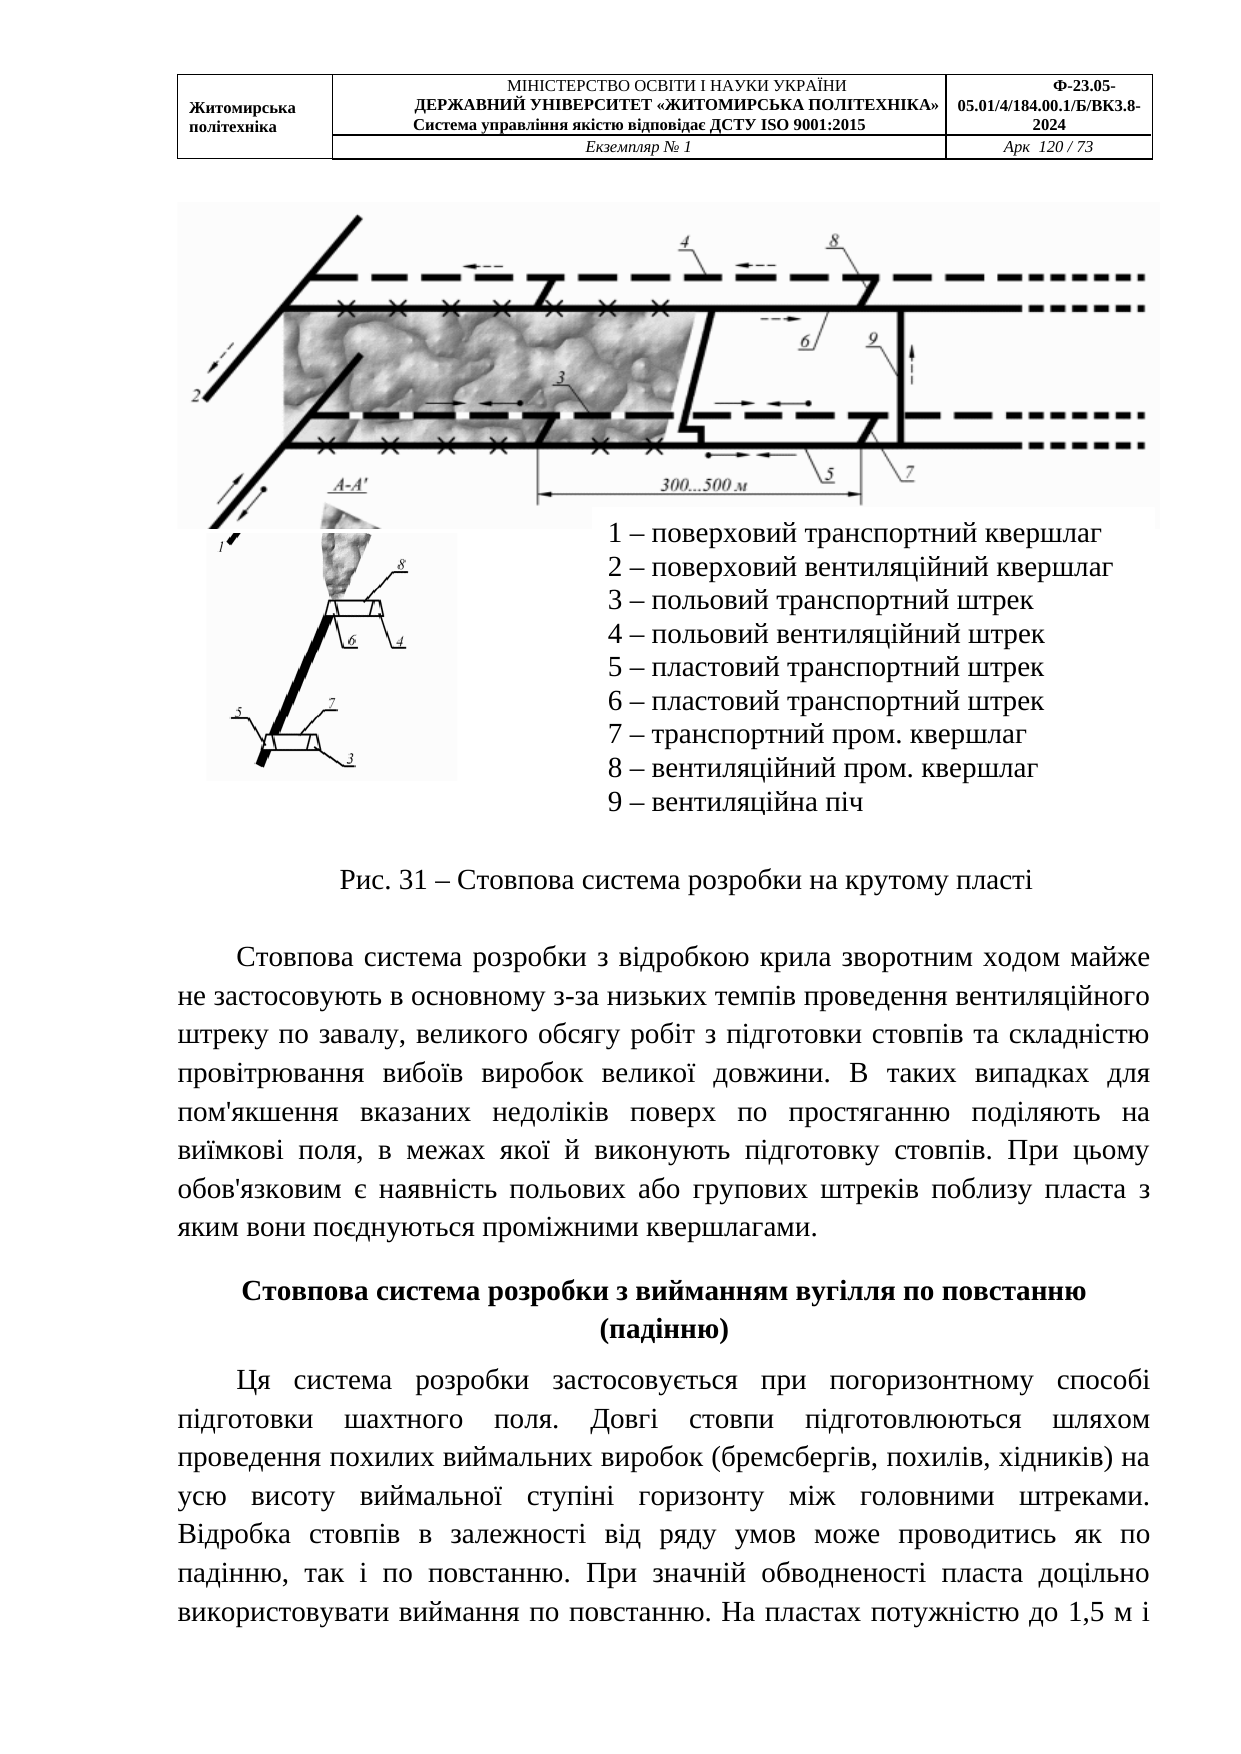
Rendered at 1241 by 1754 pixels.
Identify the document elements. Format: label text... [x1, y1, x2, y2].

text Стовпова система розробки з відробкою крила зворотним ходом майже не застосовують в основному з-за низьких темпів проведення вентиляційного штреку по завалу, великого обсягу робіт з підготовки стовпів та складністю провітрювання вибоїв виробок великої довжини. В таких випадках для пом'якшення вказаних недоліків поверх по простяганню поділяють на виїмкові поля, в межах якої й виконують підготовку стовпів. При цьому обов'язковим є наявність польових або групових штреків поблизу пласта з яким вони поєднуються проміжними квершлагами. [177, 939, 1151, 1243]
text Рис. 31 – Стовпова система розробки на крутому пласті [177, 862, 1151, 896]
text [177, 1362, 1151, 1627]
picture [177, 202, 1160, 529]
text Стовпова система розробки з вийманням вугілля по повстанню (падінню) [177, 1273, 1151, 1345]
picture [206, 533, 458, 781]
